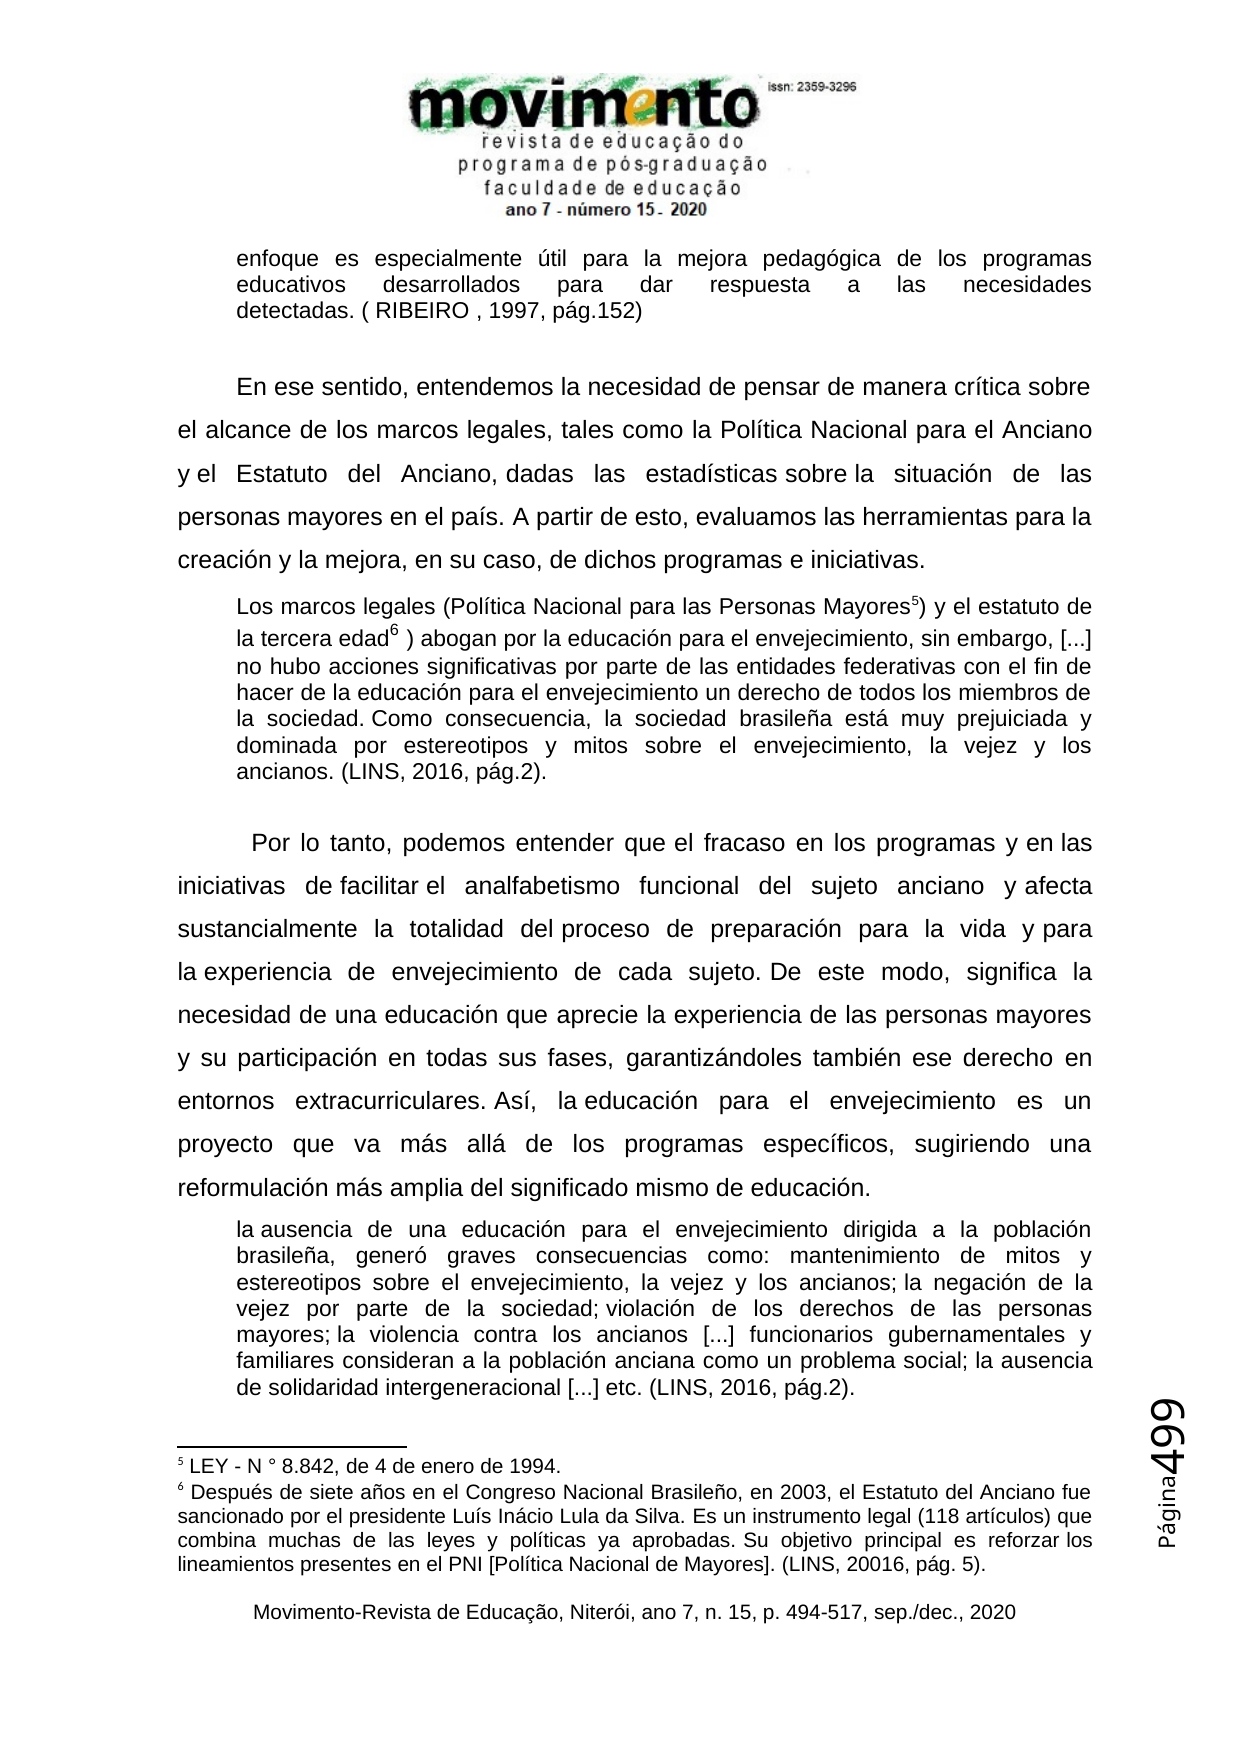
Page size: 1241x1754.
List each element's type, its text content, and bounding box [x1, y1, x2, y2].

text Por lo tanto, podemos entender que el fracaso en los programas y en las iniciativas de facilitar el analfabetismo funcional del sujeto anciano y afecta sustancialmente la totalidad del proceso de preparación para la vida y para la experiencia de envejecimiento de cada sujeto. De este modo, significa la necesidad de una educación que aprecie la experiencia de las personas mayores y su participación en todas sus fases, garantizándoles también ese derecho en entornos extracurriculares. Así, la educación para el envejecimiento es un proyecto que va más allá de los programas específicos, sugiriendo una reformulación más amplia del significado mismo de educación. [177, 828, 1092, 1201]
text En ese sentido, entendemos la necesidad de pensar de manera crítica sobre el alcance de los marcos legales, tales como la Política Nacional para el Anciano y el Estatuto del Anciano, dadas las estadísticas sobre la situación de las personas mayores en el país. A partir de esto, evaluamos las herramientas para la creación y la mejora, en su caso, de dichos programas e iniciativas. [177, 372, 1092, 573]
picture [402, 73, 868, 217]
text Los marcos legales (Política Nacional para las Personas Mayores) y el estatuto de la tercera edad ) abogan por la educación para el envejecimiento, sin embargo, [...] no hubo acciones significativas por parte de las entidades federativas con el fin de hacer de la educación para el envejecimiento un derecho de todos los miembros de la sociedad. Como consecuencia, la sociedad brasileña está muy prejuiciada y dominada por estereotipos y mitos sobre el envejecimiento, la vejez y los ancianos. (LINS, 2016, pág.2). [236, 588, 1092, 784]
text la ausencia de una educación para el envejecimiento dirigida a la población brasileña, generó graves consecuencias como: mantenimiento de mitos y estereotipos sobre el envejecimiento, la vejez y los ancianos; la negación de la vejez por parte de la sociedad; violación de los derechos de las personas mayores; la violencia contra los ancianos [...] funcionarios gubernamentales y familiares consideran a la población anciana como un problema social; la ausencia de solidaridad intergeneracional [...] etc. (LINS, 2016, pág.2). [236, 1216, 1092, 1400]
